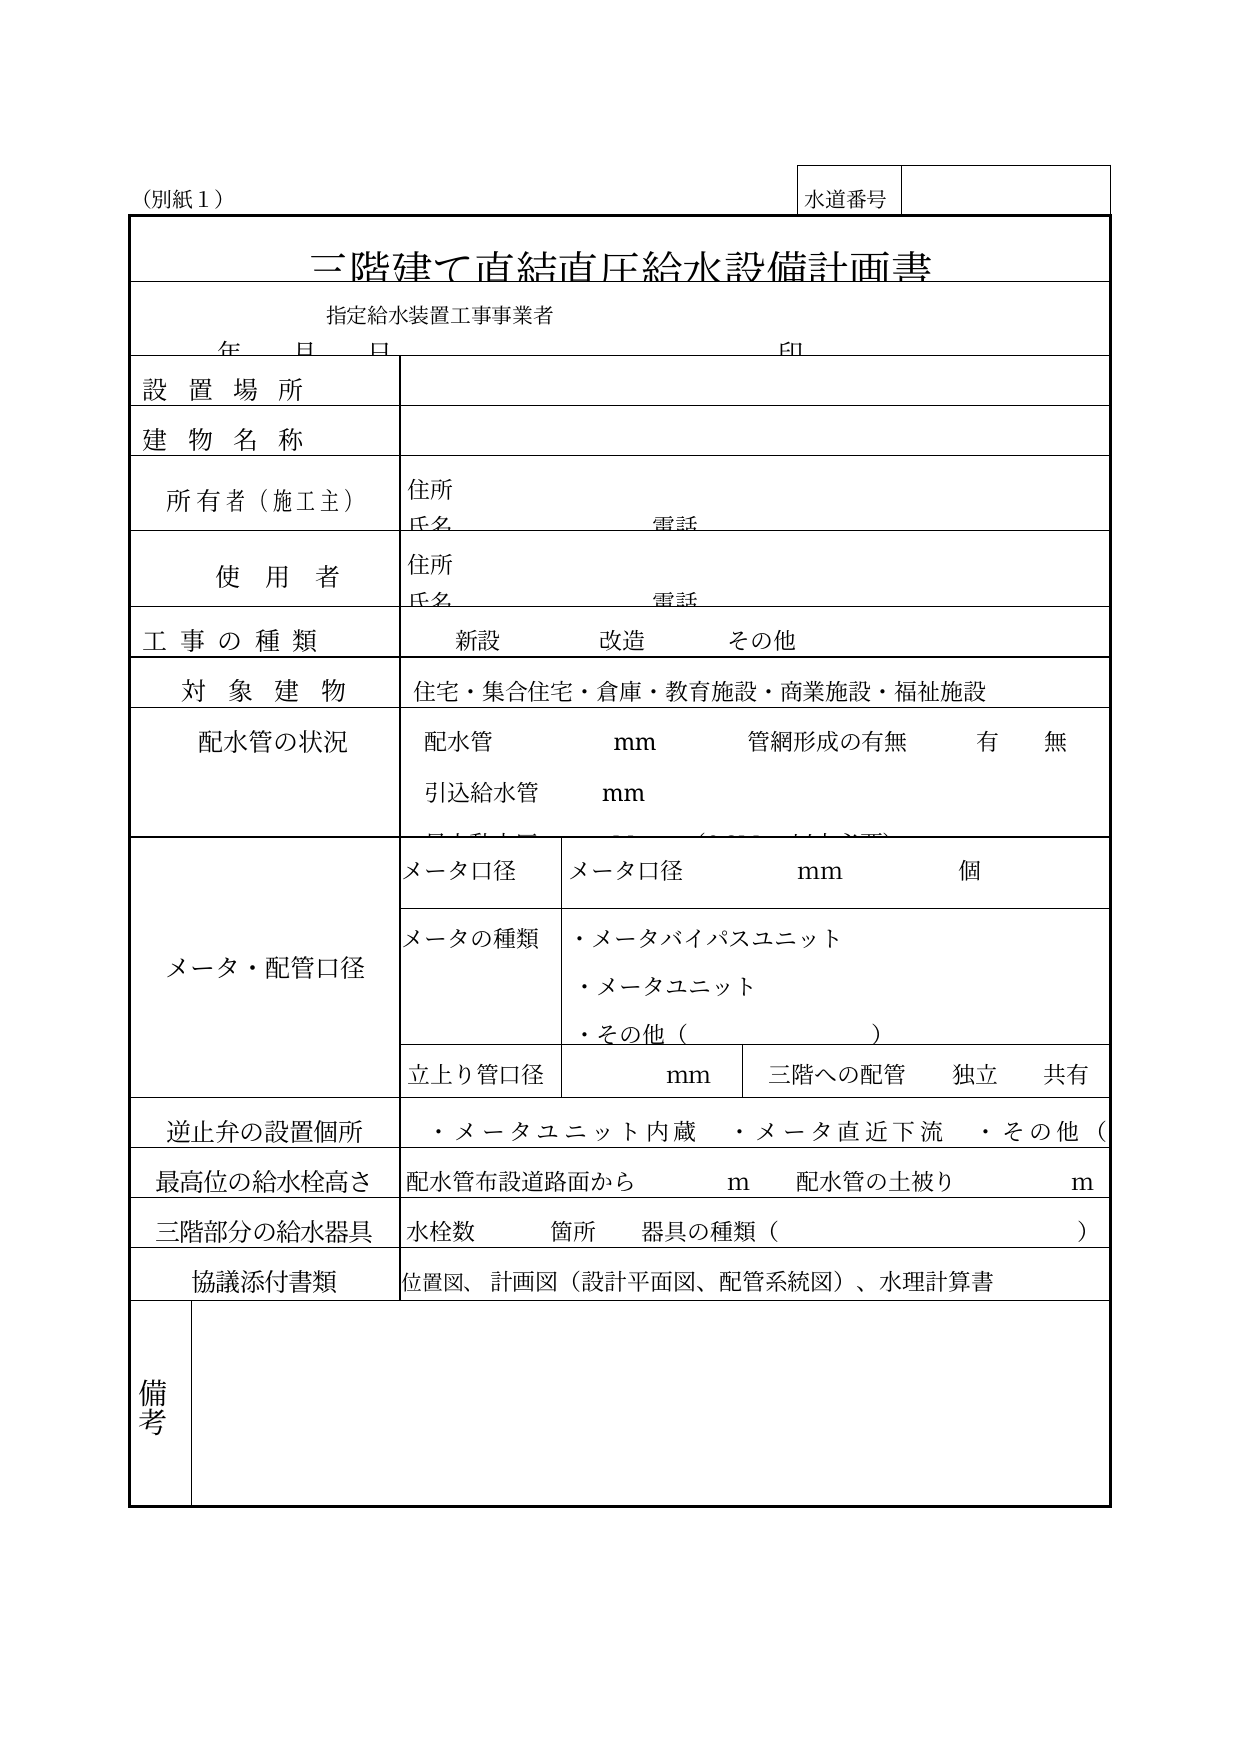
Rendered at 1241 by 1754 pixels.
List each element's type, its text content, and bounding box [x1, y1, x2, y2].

table_cell 三階部分の給水器具 [131, 1198, 399, 1247]
table_cell 三階建て直結直圧給水設備計画書 [131, 217, 1109, 281]
table_cell ・メータユニット内蔵 ・メータ直近下流 ・その他（ ） [401, 1098, 1109, 1147]
table_cell 配水管の状況 [131, 708, 399, 836]
table_cell 水栓数 箇所 器具の種類（ ） [401, 1198, 1109, 1247]
table_header 水道番号 [798, 166, 901, 214]
table_cell 配水管 mm 管網形成の有無 有 無 引込給水管 mm 最小動水圧 Mpa （0.2Mpa以上必要） [401, 708, 1109, 836]
table_cell 配水管布設道路面から ｍ 配水管の土被り ｍ [401, 1148, 1109, 1197]
table_cell 三階への配管 独立 共有 [743, 1045, 1109, 1097]
table_header （別紙１） [130, 165, 797, 214]
table_cell 位置図、 計画図（設計平面図、配管系統図）、水理計算書 [401, 1248, 1109, 1300]
table_cell 住所 氏名 電話 [401, 456, 1109, 530]
table_cell [192, 1301, 1109, 1505]
table_cell 設置場所 [131, 356, 399, 405]
table_cell 使 用 者 [131, 531, 399, 606]
table_cell 対 象 建 物 [131, 658, 399, 707]
table_cell 協議添付書類 [131, 1248, 399, 1300]
table_cell 所有者（施工主） [131, 456, 399, 530]
table_cell 建物名称 [131, 406, 399, 455]
table_cell 新設 改造 その他 [401, 607, 1109, 656]
table_cell 備考 [131, 1301, 191, 1505]
table_cell [401, 406, 1109, 455]
table_cell メータ口径 及び個数 [401, 838, 561, 907]
table_cell メータ口径 ｍｍ 個 メータ口径 ｍｍ 個 [562, 838, 1109, 907]
table_cell 立上り管口径 [401, 1045, 561, 1097]
table_cell ・メータバイパスユニット ・メータユニット ・その他（ ） [562, 909, 1109, 1044]
table_cell メータの種類 [401, 909, 561, 1044]
table_cell 住宅・集合住宅・倉庫・教育施設・商業施設・福祉施設 [401, 658, 1109, 707]
table_cell メータ・配管口径 [131, 838, 399, 1097]
table_cell 指定給水装置工事事業者 年 月 日 印 [131, 282, 1109, 355]
table_cell ｍｍ [562, 1045, 742, 1097]
table_cell [401, 356, 1109, 405]
table_cell 逆止弁の設置個所 [131, 1098, 399, 1147]
table_cell 最高位の給水栓高さ [131, 1148, 399, 1197]
table_header [902, 166, 1110, 214]
table_cell 工事の種類 [131, 607, 399, 656]
table_cell 住所 氏名 電話 [401, 531, 1109, 606]
